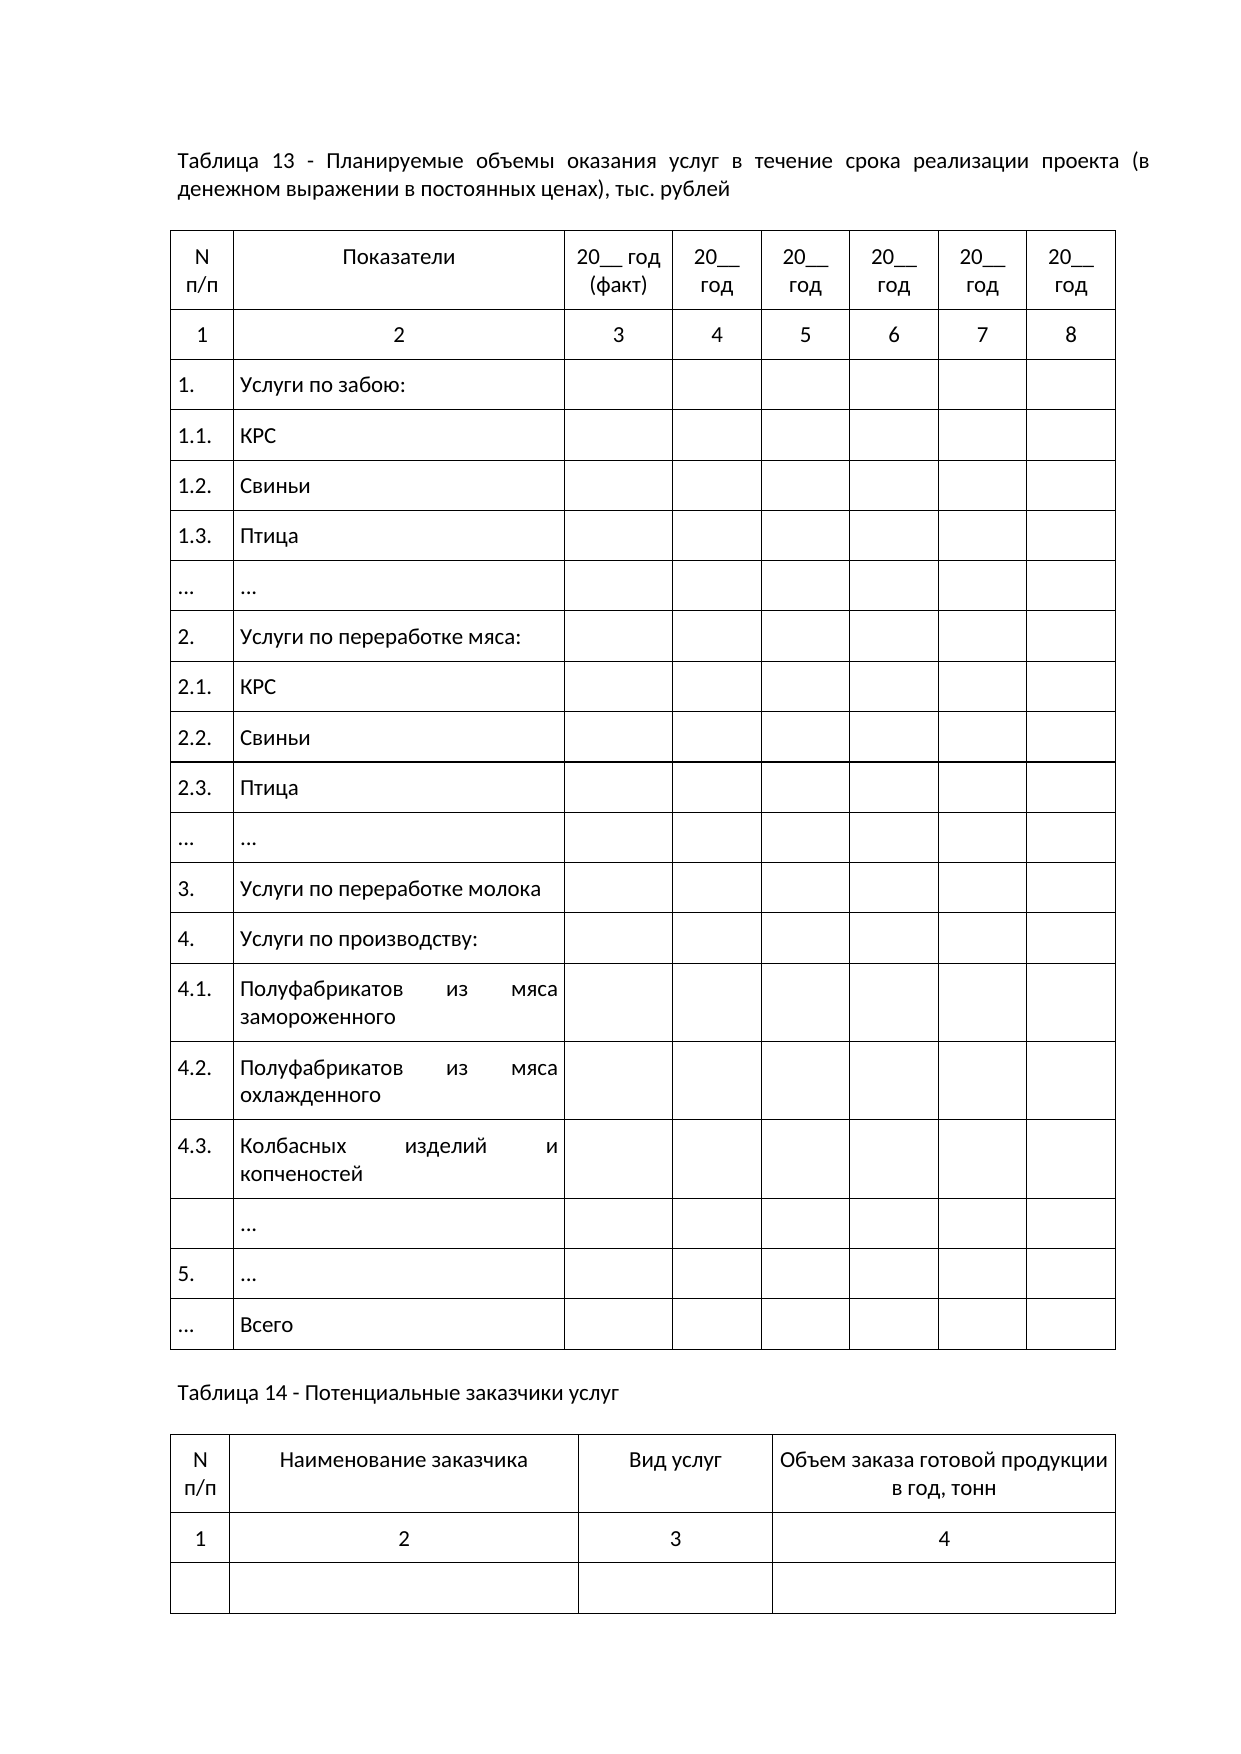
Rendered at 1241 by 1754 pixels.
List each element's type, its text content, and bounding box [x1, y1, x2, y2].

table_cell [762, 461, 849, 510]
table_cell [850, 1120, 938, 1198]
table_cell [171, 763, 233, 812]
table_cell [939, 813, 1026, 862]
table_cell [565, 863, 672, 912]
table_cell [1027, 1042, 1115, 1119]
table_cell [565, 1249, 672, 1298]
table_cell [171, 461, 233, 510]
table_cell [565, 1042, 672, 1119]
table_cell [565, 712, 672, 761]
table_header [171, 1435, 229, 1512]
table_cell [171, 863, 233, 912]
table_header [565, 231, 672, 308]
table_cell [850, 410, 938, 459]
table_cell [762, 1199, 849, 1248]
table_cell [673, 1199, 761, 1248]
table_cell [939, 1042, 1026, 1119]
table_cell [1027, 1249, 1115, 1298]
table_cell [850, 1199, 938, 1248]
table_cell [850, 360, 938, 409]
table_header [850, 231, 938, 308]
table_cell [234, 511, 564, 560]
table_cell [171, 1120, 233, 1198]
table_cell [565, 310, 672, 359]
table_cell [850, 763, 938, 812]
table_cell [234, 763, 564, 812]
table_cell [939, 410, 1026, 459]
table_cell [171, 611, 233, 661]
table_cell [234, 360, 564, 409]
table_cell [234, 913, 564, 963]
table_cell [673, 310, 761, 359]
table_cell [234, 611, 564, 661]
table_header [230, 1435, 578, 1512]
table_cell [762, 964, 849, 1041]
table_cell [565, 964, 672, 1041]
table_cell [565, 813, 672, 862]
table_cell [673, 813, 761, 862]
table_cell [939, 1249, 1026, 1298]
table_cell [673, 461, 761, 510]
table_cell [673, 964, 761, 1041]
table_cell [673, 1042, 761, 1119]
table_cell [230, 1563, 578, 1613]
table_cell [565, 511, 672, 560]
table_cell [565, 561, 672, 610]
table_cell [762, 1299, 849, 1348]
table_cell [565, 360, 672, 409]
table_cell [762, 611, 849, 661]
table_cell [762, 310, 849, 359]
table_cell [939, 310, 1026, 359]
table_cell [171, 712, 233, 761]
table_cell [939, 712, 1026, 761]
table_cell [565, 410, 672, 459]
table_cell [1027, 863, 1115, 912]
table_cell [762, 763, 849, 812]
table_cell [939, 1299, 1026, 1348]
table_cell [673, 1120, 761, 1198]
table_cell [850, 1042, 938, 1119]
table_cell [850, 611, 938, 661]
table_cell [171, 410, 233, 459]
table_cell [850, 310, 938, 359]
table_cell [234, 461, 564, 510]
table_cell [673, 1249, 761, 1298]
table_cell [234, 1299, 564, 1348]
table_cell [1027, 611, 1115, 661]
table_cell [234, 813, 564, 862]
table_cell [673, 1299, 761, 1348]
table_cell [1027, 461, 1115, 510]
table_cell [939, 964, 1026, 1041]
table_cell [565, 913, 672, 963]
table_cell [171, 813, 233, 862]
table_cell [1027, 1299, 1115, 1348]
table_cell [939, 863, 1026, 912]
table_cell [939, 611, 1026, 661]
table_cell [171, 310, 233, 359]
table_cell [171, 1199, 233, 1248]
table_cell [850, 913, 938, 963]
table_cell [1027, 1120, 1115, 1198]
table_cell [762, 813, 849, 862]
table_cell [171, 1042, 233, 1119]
text Таблица 13 - Планируемые объемы оказания услуг в течение срока реализации проекта (в денежном выражении в постоянных ценах), тыс. рублей [177, 146, 1152, 202]
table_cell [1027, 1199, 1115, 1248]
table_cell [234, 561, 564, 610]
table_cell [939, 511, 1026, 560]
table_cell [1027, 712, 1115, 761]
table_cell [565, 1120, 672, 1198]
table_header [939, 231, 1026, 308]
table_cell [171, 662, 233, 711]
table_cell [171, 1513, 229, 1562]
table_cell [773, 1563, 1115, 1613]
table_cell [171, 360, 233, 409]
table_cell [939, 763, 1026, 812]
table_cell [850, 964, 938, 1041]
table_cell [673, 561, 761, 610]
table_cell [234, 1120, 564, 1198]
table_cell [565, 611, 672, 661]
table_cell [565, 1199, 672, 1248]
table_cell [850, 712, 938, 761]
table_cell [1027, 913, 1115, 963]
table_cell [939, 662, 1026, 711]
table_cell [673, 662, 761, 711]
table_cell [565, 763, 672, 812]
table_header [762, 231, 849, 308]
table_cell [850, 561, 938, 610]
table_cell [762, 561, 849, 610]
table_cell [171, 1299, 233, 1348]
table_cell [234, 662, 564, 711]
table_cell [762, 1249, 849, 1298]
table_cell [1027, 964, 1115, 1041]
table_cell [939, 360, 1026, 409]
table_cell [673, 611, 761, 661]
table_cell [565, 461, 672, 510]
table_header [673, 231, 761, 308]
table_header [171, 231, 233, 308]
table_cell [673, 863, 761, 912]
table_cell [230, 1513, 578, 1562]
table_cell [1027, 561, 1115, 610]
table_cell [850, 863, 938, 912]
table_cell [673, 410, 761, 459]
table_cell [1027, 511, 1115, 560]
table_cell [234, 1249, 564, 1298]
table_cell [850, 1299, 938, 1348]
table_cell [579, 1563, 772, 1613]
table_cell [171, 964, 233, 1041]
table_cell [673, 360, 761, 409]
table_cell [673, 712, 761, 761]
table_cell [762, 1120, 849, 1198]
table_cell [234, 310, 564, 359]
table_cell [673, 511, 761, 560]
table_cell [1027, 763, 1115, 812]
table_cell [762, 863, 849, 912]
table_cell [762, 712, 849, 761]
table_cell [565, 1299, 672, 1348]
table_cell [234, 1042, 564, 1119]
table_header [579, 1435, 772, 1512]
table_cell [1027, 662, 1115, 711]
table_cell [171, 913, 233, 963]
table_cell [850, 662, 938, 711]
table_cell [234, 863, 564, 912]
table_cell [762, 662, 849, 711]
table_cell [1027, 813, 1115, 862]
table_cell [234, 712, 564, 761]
text Таблица 14 - Потенциальные заказчики услуг [177, 1378, 1152, 1406]
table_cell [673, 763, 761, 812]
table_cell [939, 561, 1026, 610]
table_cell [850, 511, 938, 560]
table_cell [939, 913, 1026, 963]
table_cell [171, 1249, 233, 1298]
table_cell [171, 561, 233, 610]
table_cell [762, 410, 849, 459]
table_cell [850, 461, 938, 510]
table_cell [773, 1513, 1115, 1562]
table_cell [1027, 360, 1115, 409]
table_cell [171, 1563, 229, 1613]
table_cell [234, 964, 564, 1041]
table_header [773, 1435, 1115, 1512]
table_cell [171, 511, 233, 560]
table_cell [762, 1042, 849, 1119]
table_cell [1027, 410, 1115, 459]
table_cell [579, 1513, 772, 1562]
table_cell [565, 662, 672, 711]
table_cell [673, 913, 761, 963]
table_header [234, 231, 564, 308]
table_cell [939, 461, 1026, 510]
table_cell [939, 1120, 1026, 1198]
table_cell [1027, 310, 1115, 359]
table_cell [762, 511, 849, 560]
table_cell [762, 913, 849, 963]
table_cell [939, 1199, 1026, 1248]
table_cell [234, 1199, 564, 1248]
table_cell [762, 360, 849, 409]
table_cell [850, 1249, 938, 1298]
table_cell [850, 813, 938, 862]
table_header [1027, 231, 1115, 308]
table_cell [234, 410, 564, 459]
